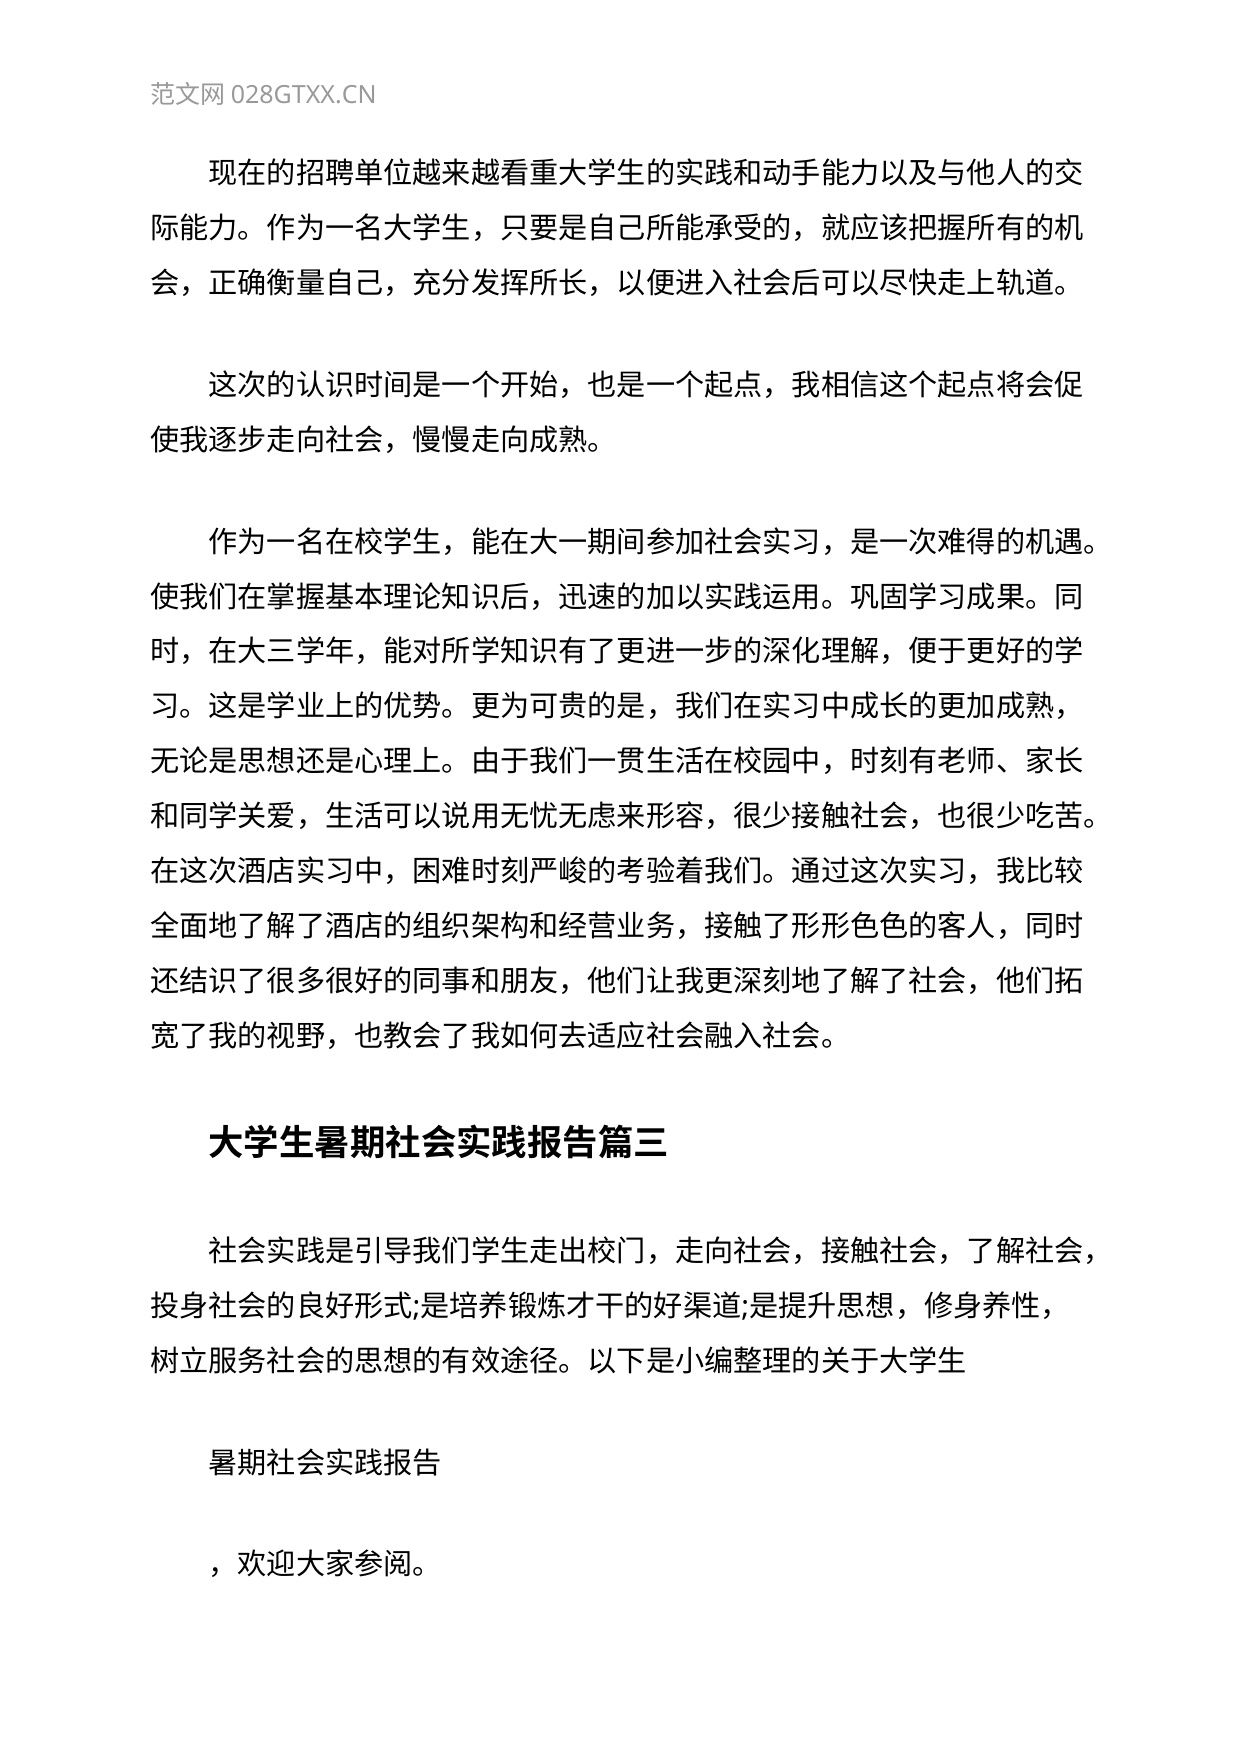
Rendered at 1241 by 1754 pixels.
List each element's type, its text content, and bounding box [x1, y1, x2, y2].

text 暑期社会实践报告 [150, 1439, 1090, 1481]
text 大学生暑期社会实践报告篇三 [150, 1114, 1090, 1165]
text 这次的认识时间是一个开始，也是一个起点，我相信这个起点将会促使我逐步走向社会，慢慢走向成熟。 [150, 362, 1090, 459]
text 社会实践是引导我们学生走出校门，走向社会，接触社会，了解社会，投身社会的良好形式;是培养锻炼才干的好渠道;是提升思想，修身养性，树立服务社会的思想的有效途径。以下是小编整理的关于大学生 [150, 1227, 1090, 1380]
text 现在的招聘单位越来越看重大学生的实践和动手能力以及与他人的交际能力。作为一名大学生，只要是自己所能承受的，就应该把握所有的机会，正确衡量自己，充分发挥所长，以便进入社会后可以尽快走上轨道。 [150, 150, 1090, 302]
text 作为一名在校学生，能在大一期间参加社会实习，是一次难得的机遇。使我们在掌握基本理论知识后，迅速的加以实践运用。巩固学习成果。同时，在大三学年，能对所学知识有了更进一步的深化理解，便于更好的学习。这是学业上的优势。更为可贵的是，我们在实习中成长的更加成熟，无论是思想还是心理上。由于我们一贯生活在校园中，时刻有老师、家长和同学关爱，生活可以说用无忧无虑来形容，很少接触社会，也很少吃苦。在这次酒店实习中，困难时刻严峻的考验着我们。通过这次实习，我比较全面地了解了酒店的组织架构和经营业务，接触了形形色色的客人，同时还结识了很多很好的同事和朋友，他们让我更深刻地了解了社会，他们拓宽了我的视野，也教会了我如何去适应社会融入社会。 [150, 518, 1090, 1054]
text ，欢迎大家参阅。 [150, 1541, 1090, 1583]
